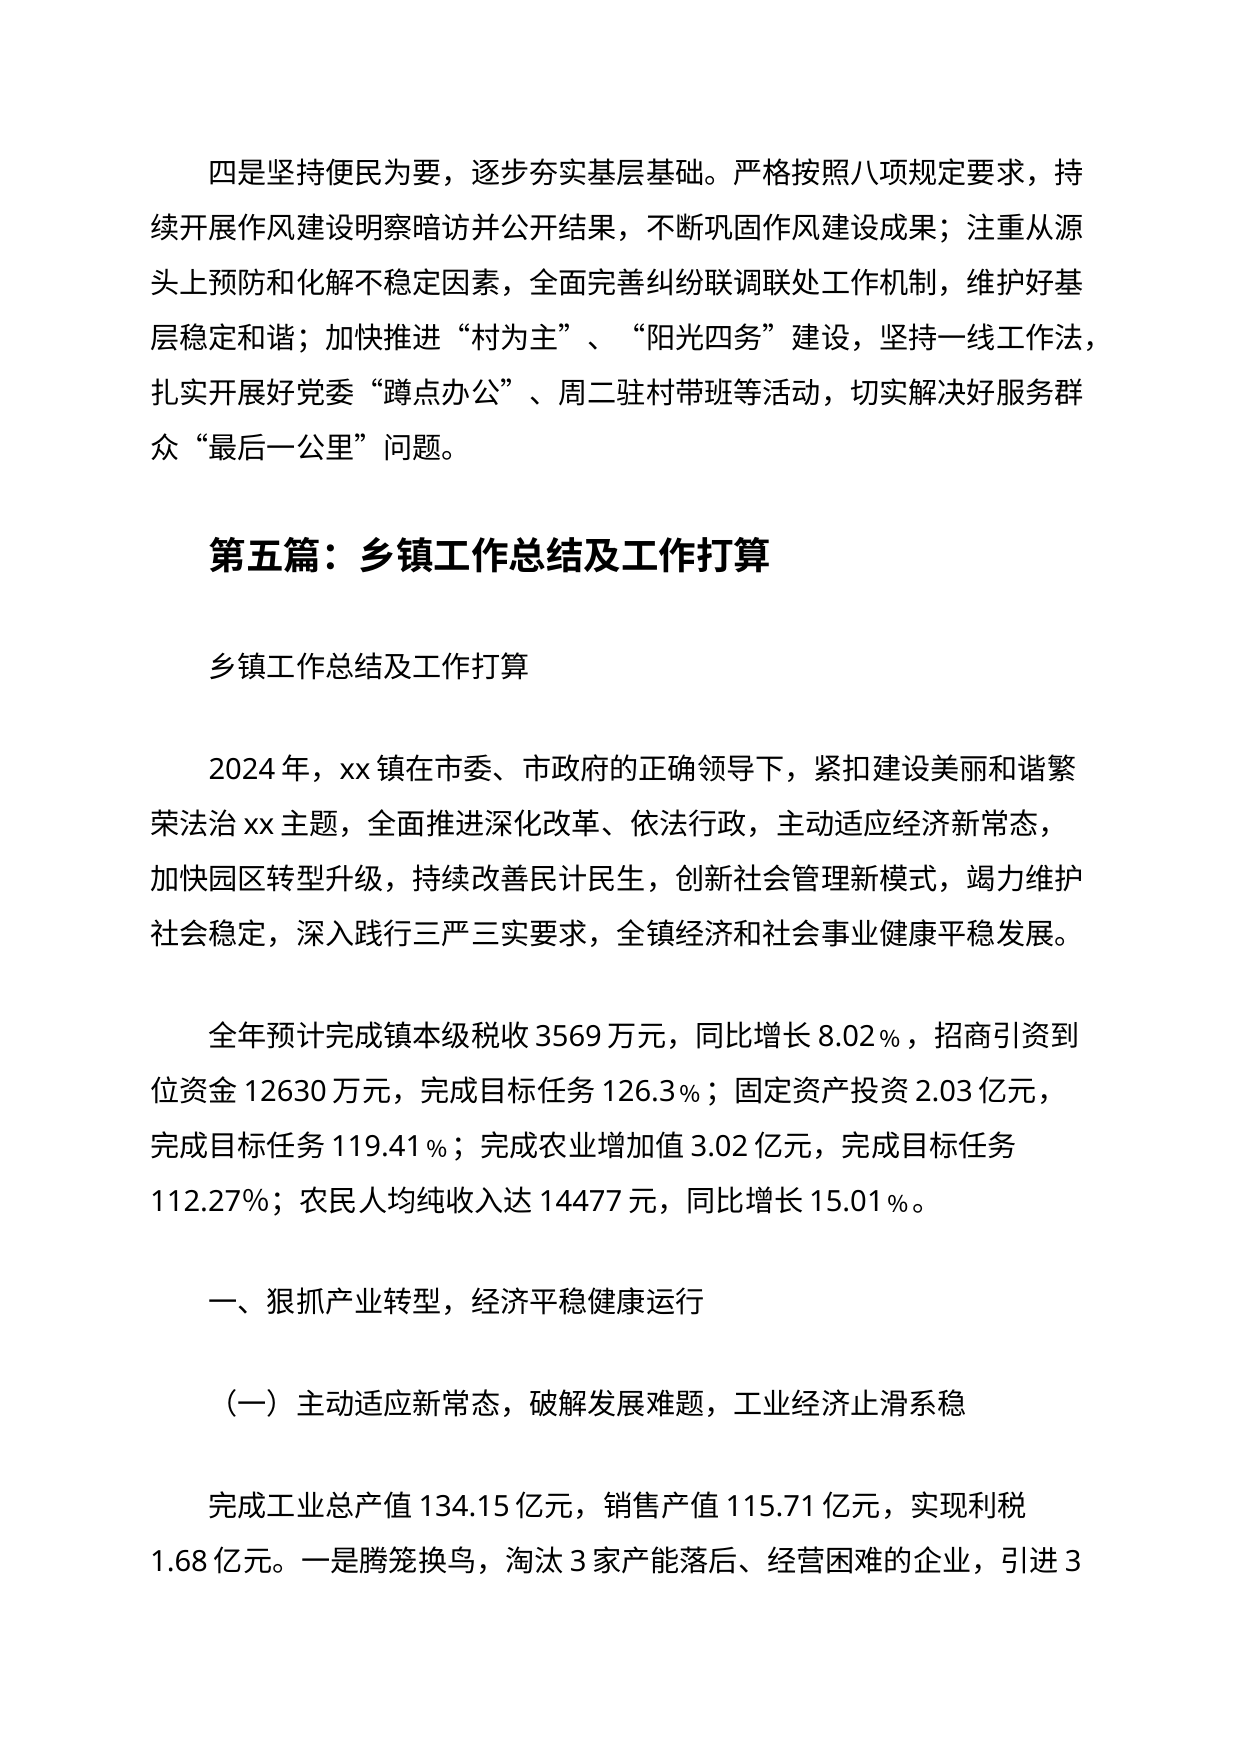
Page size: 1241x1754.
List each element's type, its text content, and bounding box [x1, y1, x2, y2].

text 第五篇：乡镇工作总结及工作打算 [150, 526, 1090, 581]
text 一、狠抓产业转型，经济平稳健康运行 [150, 1279, 1090, 1321]
text （一）主动适应新常态，破解发展难题，工业经济止滑系稳 [150, 1381, 1090, 1423]
text 乡镇工作总结及工作打算 [150, 644, 1090, 686]
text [150, 1483, 1090, 1580]
text 四是坚持便民为要，逐步夯实基层基础。严格按照八项规定要求，持续开展作风建设明察暗访并公开结果，不断巩固作风建设成果；注重从源头上预防和化解不稳定因素，全面完善纠纷联调联处工作机制，维护好基层稳定和谐；加快推进“村为主”、“阳光四务”建设，坚持一线工作法，扎实开展好党委“蹲点办公”、周二驻村带班等活动，切实解决好服务群众“最后一公里”问题。 [150, 150, 1090, 467]
text 全年预计完成镇本级税收3569万元，同比增长8.02﹪，招商引资到位资金12630万元，完成目标任务126.3﹪；固定资产投资2.03亿元，完成目标任务119.41﹪；完成农业增加值3.02亿元，完成目标任务112.27％；农民人均纯收入达14477元，同比增长15.01﹪。 [150, 1012, 1090, 1219]
text 2024年，xx镇在市委、市政府的正确领导下，紧扣建设美丽和谐繁荣法治xx主题，全面推进深化改革、依法行政，主动适应经济新常态，加快园区转型升级，持续改善民计民生，创新社会管理新模式，竭力维护社会稳定，深入践行三严三实要求，全镇经济和社会事业健康平稳发展。 [150, 745, 1090, 953]
